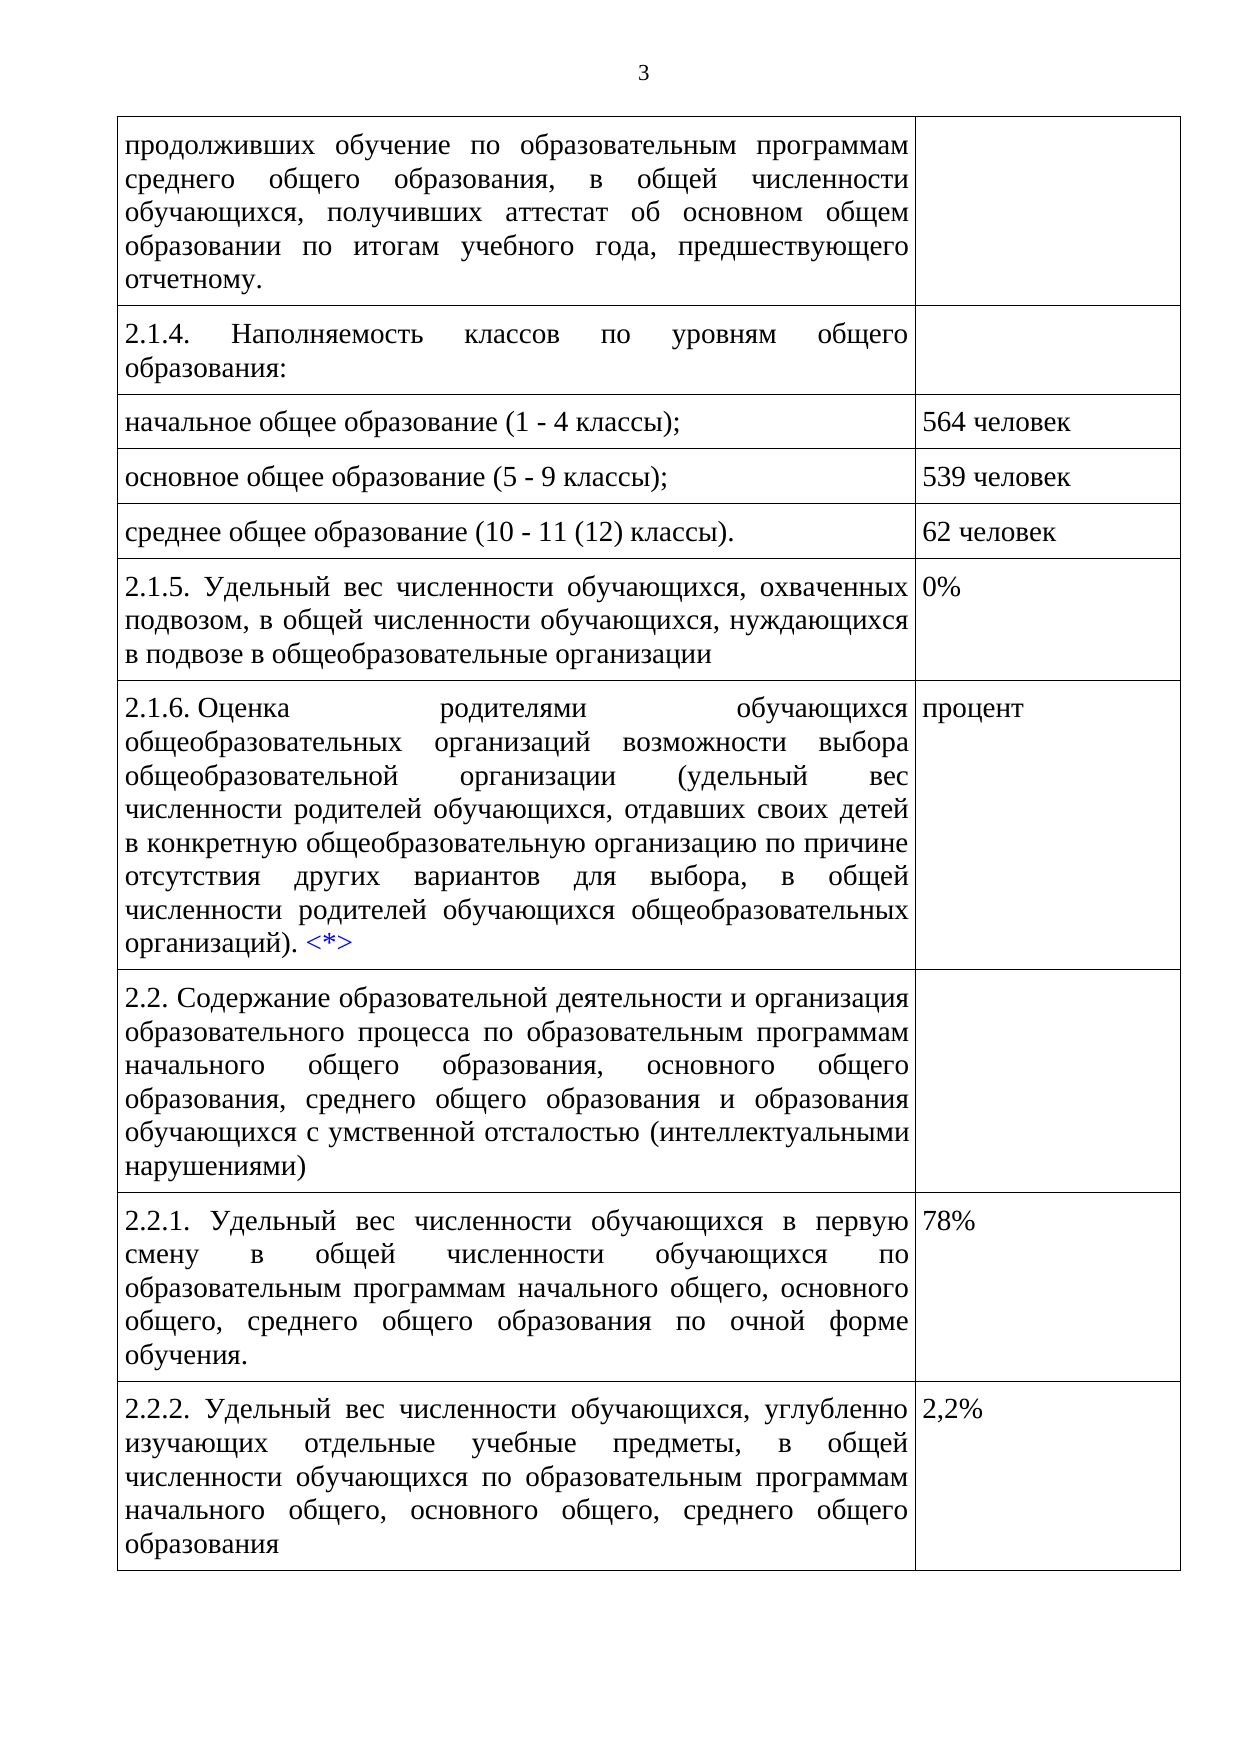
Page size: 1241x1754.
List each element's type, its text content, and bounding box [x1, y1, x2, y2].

table_cell 2.1.6. Оценка родителями обучающихся общеобразовательных организаций возможности выбора общеобразовательной организации (удельный вес численности родителей обучающихся, отдавших своих детей в конкретную общеобразовательную организацию по причине отсутствия других вариантов для выбора, в общей численности родителей обучающихся общеобразовательных организаций). <*> [118, 681, 915, 969]
table_cell среднее общее образование (10 - 11 (12) классы). [118, 504, 915, 558]
table_cell 62 человек [916, 504, 1180, 558]
table_cell 564 человек [916, 395, 1180, 448]
table_cell 78% [916, 1193, 1180, 1381]
table_cell процент [916, 681, 1180, 969]
table_cell 2.2.2. Удельный вес численности обучающихся, углубленно изучающих отдельные учебные предметы, в общей численности обучающихся по образовательным программам начального общего, основного общего, среднего общего образования [118, 1382, 915, 1569]
table_cell [916, 306, 1180, 393]
table_cell основное общее образование (5 - 9 классы); [118, 449, 915, 503]
table_cell начальное общее образование (1 - 4 классы); [118, 395, 915, 448]
table_header [916, 117, 1180, 305]
table_cell 2,2% [916, 1382, 1180, 1569]
table_cell 0% [916, 559, 1180, 680]
table_cell 539 человек [916, 449, 1180, 503]
table_cell 2.2. Содержание образовательной деятельности и организация образовательного процесса по образовательным программам начального общего образования, основного общего образования, среднего общего образования и образования обучающихся с умственной отсталостью (интеллектуальными нарушениями) [118, 970, 915, 1192]
table_cell 2.1.5. Удельный вес численности обучающихся, охваченных подвозом, в общей численности обучающихся, нуждающихся в подвозе в общеобразовательные организации [118, 559, 915, 680]
table_header продолживших обучение по образовательным программам среднего общего образования, в общей численности обучающихся, получивших аттестат об основном общем образовании по итогам учебного года, предшествующего отчетному. [118, 117, 915, 305]
table_cell 2.2.1. Удельный вес численности обучающихся в первую смену в общей численности обучающихся по образовательным программам начального общего, основного общего, среднего общего образования по очной форме обучения. [118, 1193, 915, 1381]
table_cell [916, 970, 1180, 1192]
table_cell 2.1.4. Наполняемость классов по уровням общего образования: [118, 306, 915, 393]
